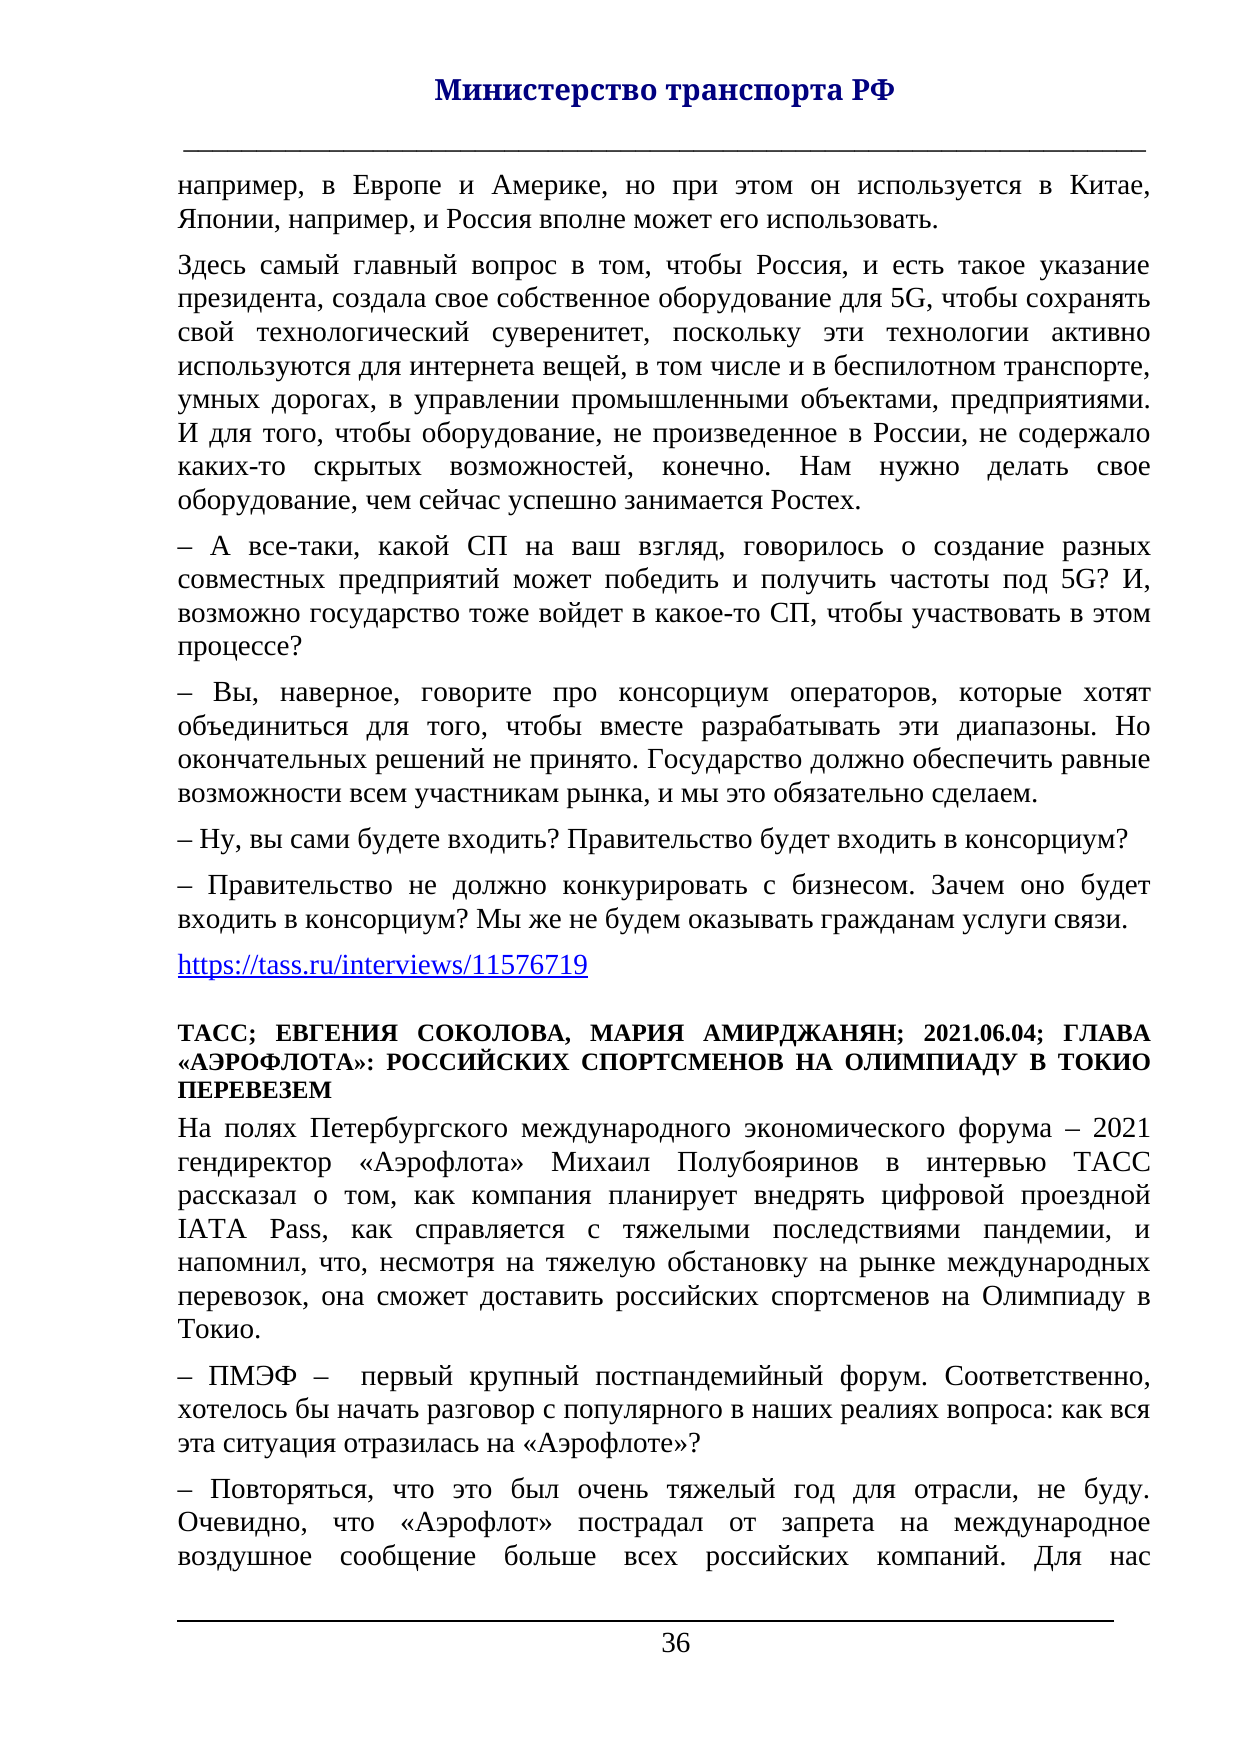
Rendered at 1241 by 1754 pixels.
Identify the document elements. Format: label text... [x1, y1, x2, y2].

text – ПМЭФ – первый крупный постпандемийный форум. Соответственно, хотелось бы начать разговор с популярного в наших реалиях вопроса: как вся эта ситуация отразилась на «Аэрофлоте»? [177, 1358, 1152, 1458]
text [177, 167, 1152, 234]
text https://tass.ru/interviews/11576719 [177, 947, 1152, 980]
text – Ну, вы сами будете входить? Правительство будет входить в консорциум? [177, 821, 1152, 855]
text Здесь самый главный вопрос в том, чтобы Россия, и есть такое указание президента, создала свое собственное оборудование для 5G, чтобы сохранять свой технологический суверенитет, поскольку эти технологии активно используются для интернета вещей, в том числе и в беспилотном транспорте, умных дорогах, в управлении промышленными объектами, предприятиями. И для того, чтобы оборудование, не произведенное в России, не содержало каких-то скрытых возможностей, конечно. Нам нужно делать свое оборудование, чем сейчас успешно занимается Ростех. [177, 247, 1152, 515]
text На полях Петербургского международного экономического форума – 2021 гендиректор «Аэрофлота» Михаил Полубояринов в интервью ТАСС рассказал о том, как компания планирует внедрять цифровой проездной IATA Pass, как справляется с тяжелыми последствиями пандемии, и напомнил, что, несмотря на тяжелую обстановку на рынке международных перевозок, она сможет доставить российских спортсменов на Олимпиаду в Токио. [177, 1110, 1152, 1345]
text – Вы, наверное, говорите про консорциум операторов, которые хотят объединиться для того, чтобы вместе разрабатывать эти диапазоны. Но окончательных решений не принято. Государство должно обеспечить равные возможности всем участникам рынка, и мы это обязательно сделаем. [177, 674, 1152, 809]
subtitle ТАСС; ЕВГЕНИЯ СОКОЛОВА, МАРИЯ АМИРДЖАНЯН; 2021.06.04; ГЛАВА «АЭРОФЛОТА»: РОССИЙСКИХ СПОРТСМЕНОВ НА ОЛИМПИАДУ В ТОКИО ПЕРЕВЕЗЕМ [177, 1018, 1152, 1104]
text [177, 1471, 1152, 1571]
text – Правительство не должно конкурировать с бизнесом. Зачем оно будет входить в консорциум? Мы же не будем оказывать гражданам услуги связи. [177, 867, 1152, 934]
text – А все-таки, какой СП на ваш взгляд, говорилось о создание разных совместных предприятий может победить и получить частоты под 5G? И, возможно государство тоже войдет в какое-то СП, чтобы участвовать в этом процессе? [177, 528, 1152, 662]
